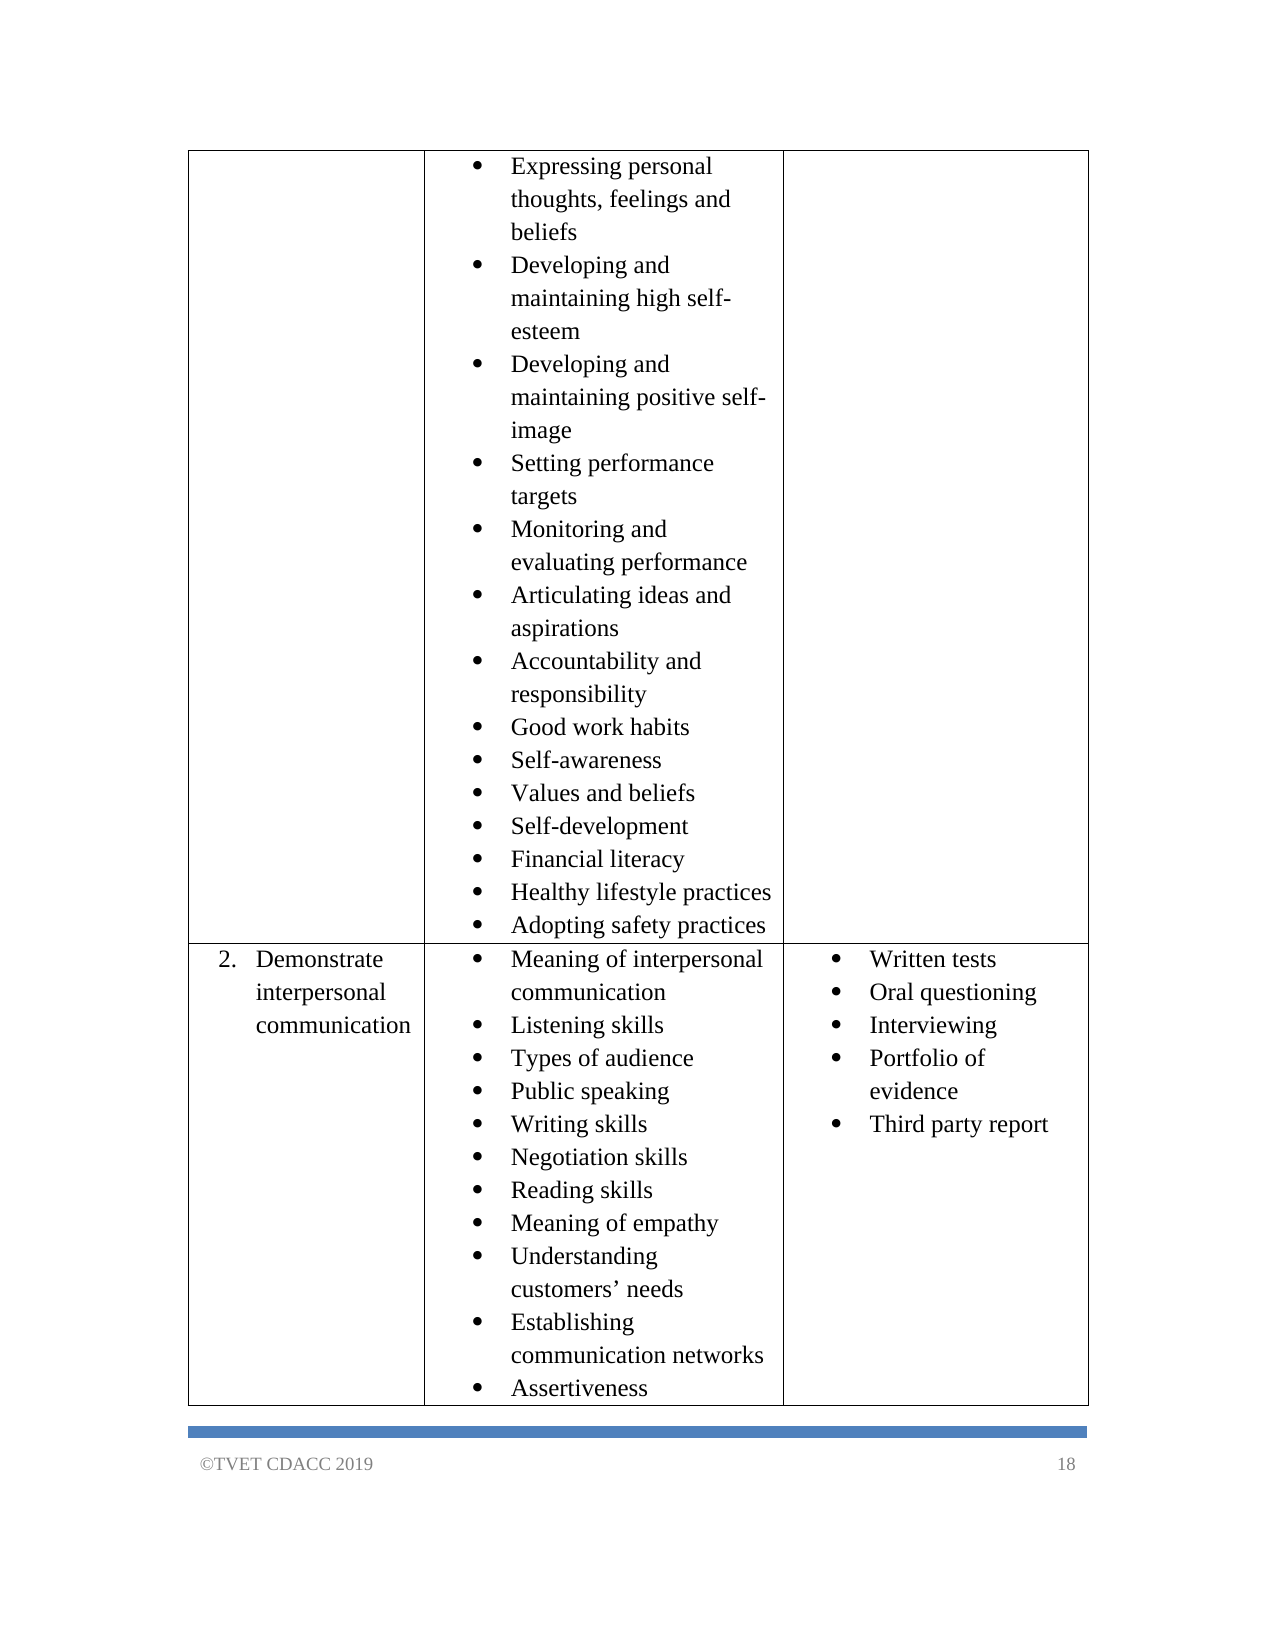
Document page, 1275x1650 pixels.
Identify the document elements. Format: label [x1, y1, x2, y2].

table_cell [784, 151, 1088, 943]
table_cell [784, 944, 1088, 1405]
table_cell [425, 944, 783, 1405]
table_cell [425, 151, 783, 943]
table_cell [189, 151, 424, 943]
table_cell [189, 944, 424, 1405]
